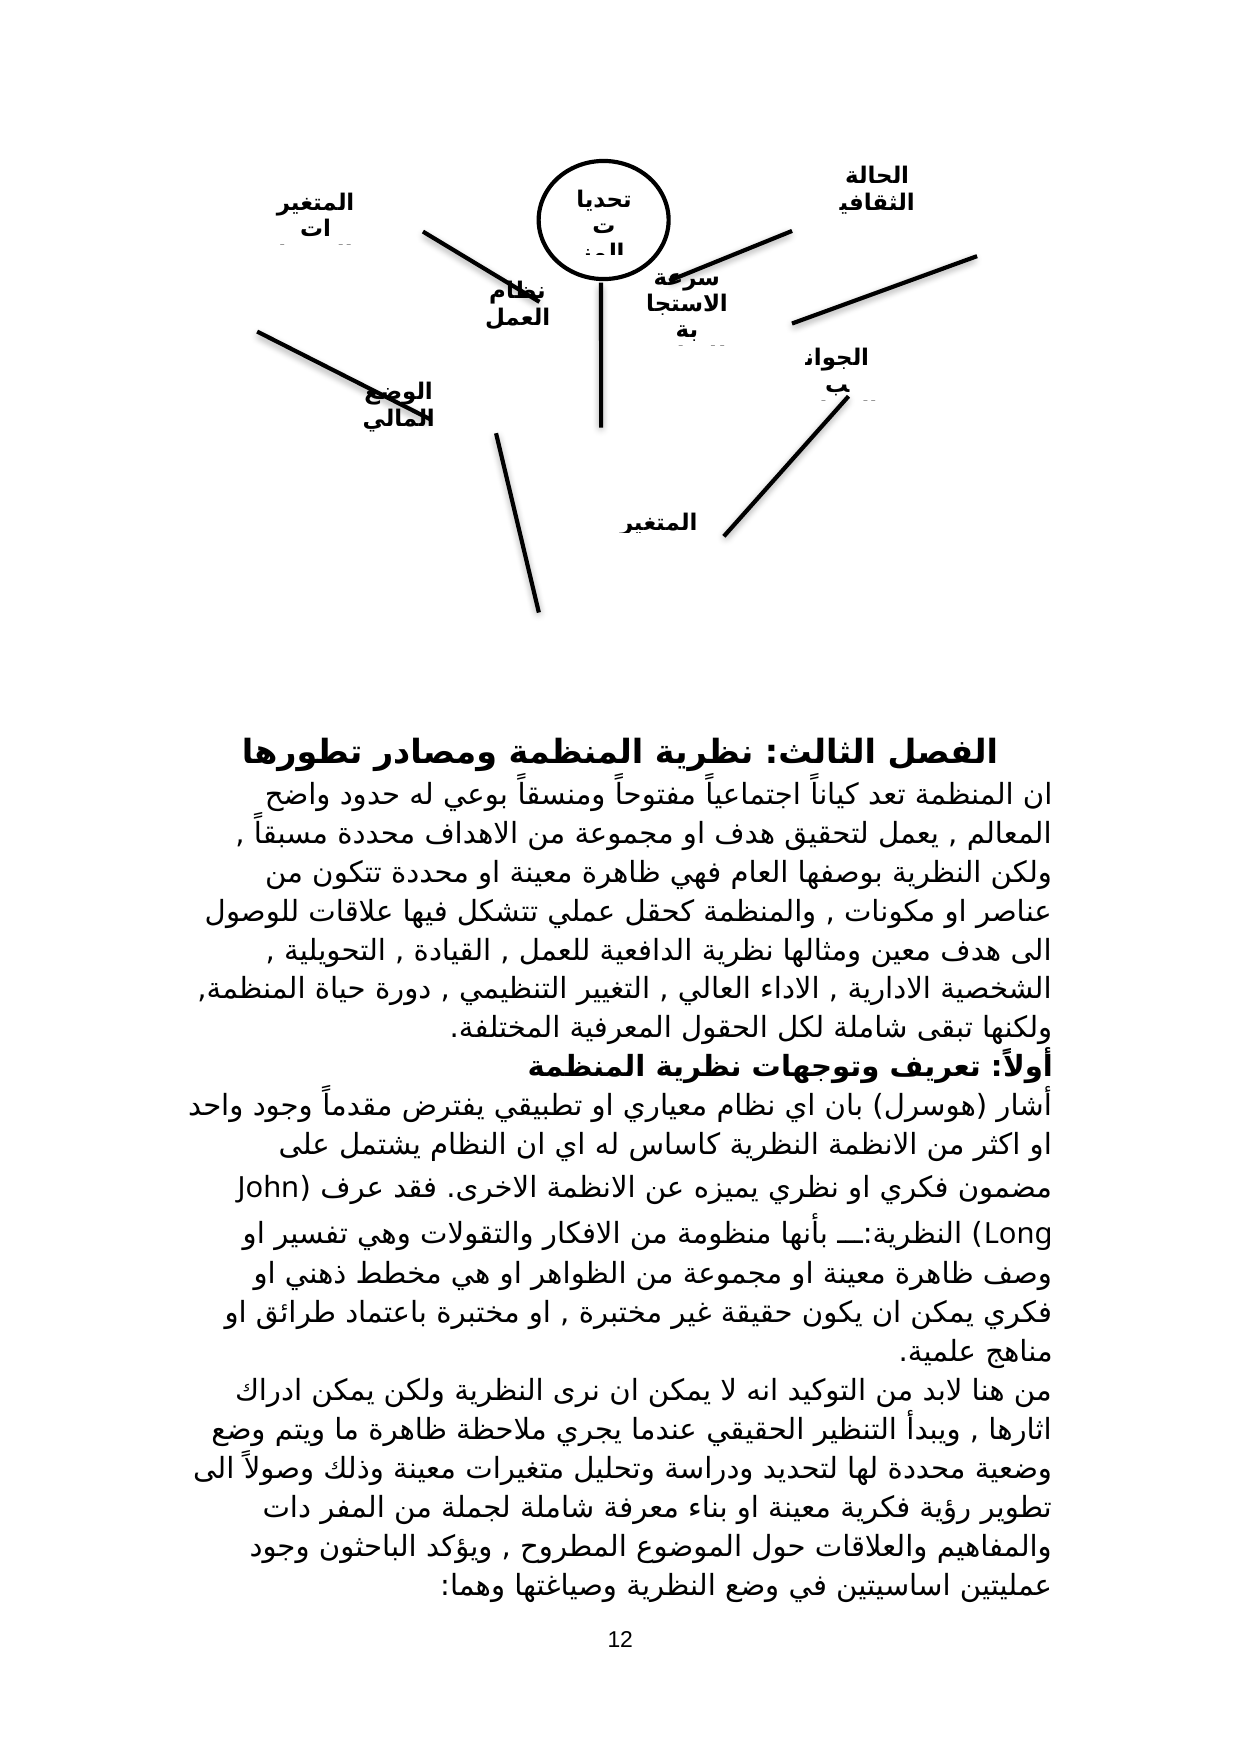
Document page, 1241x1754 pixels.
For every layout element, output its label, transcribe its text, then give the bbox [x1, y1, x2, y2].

text الفصل الثالث: نظرية المنظمة ومصادر تطورها [187, 732, 1053, 771]
text أولاً: تعريف وتوجهات نظرية المنظمة [187, 1050, 1053, 1084]
text أشار (هوسرل) بان اي نظام معياري او تطبيقي يفترض مقدماً وجود واحد او اكثر من الانظمة النظرية كاساس له اي ان النظام يشتمل على مضمون فكري او نظري يميزه عن الانظمة الاخرى. فقد عرف (John Long) النظرية:ـــ بأنها منظومة من الافكار والتقولات وهي تفسير او وصف ظاهرة معينة او مجموعة من الظواهر او هي مخطط ذهني او فكري يمكن ان يكون حقيقة غير مختبرة , او مختبرة باعتماد طرائق او مناهج علمية. [187, 1089, 1053, 1369]
text ان المنظمة تعد كياناً اجتماعياً مفتوحاً ومنسقاً بوعي له حدود واضح المعالم , يعمل لتحقيق هدف او مجموعة من الاهداف محددة مسبقاً , ولكن النظرية بوصفها العام فهي ظاهرة معينة او محددة تتكون من عناصر او مكونات , والمنظمة كحقل عملي تتشكل فيها علاقات للوصول الى هدف معين ومثالها نظرية الدافعية للعمل , القيادة , التحويلية , الشخصية الادارية , الاداء العالي , التغيير التنظيمي , دورة حياة المنظمة, ولكنها تبقى شاملة لكل الحقول المعرفية المختلفة. [187, 777, 1053, 1045]
text من هنا لابد من التوكيد انه لا يمكن ان نرى النظرية ولكن يمكن ادراك اثارها , ويبدأ التنظير الحقيقي عندما يجري ملاحظة ظاهرة ما ويتم وضع وضعية محددة لها لتحديد ودراسة وتحليل متغيرات معينة وذلك وصولاً الى تطوير رؤية فكرية معينة او بناء معرفة شاملة لجملة من المفر دات والمفاهيم والعلاقات حول الموضوع المطروح , ويؤكد الباحثون وجود عمليتين اساسيتين في وضع النظرية وصياغتها وهما: [187, 1374, 1053, 1602]
